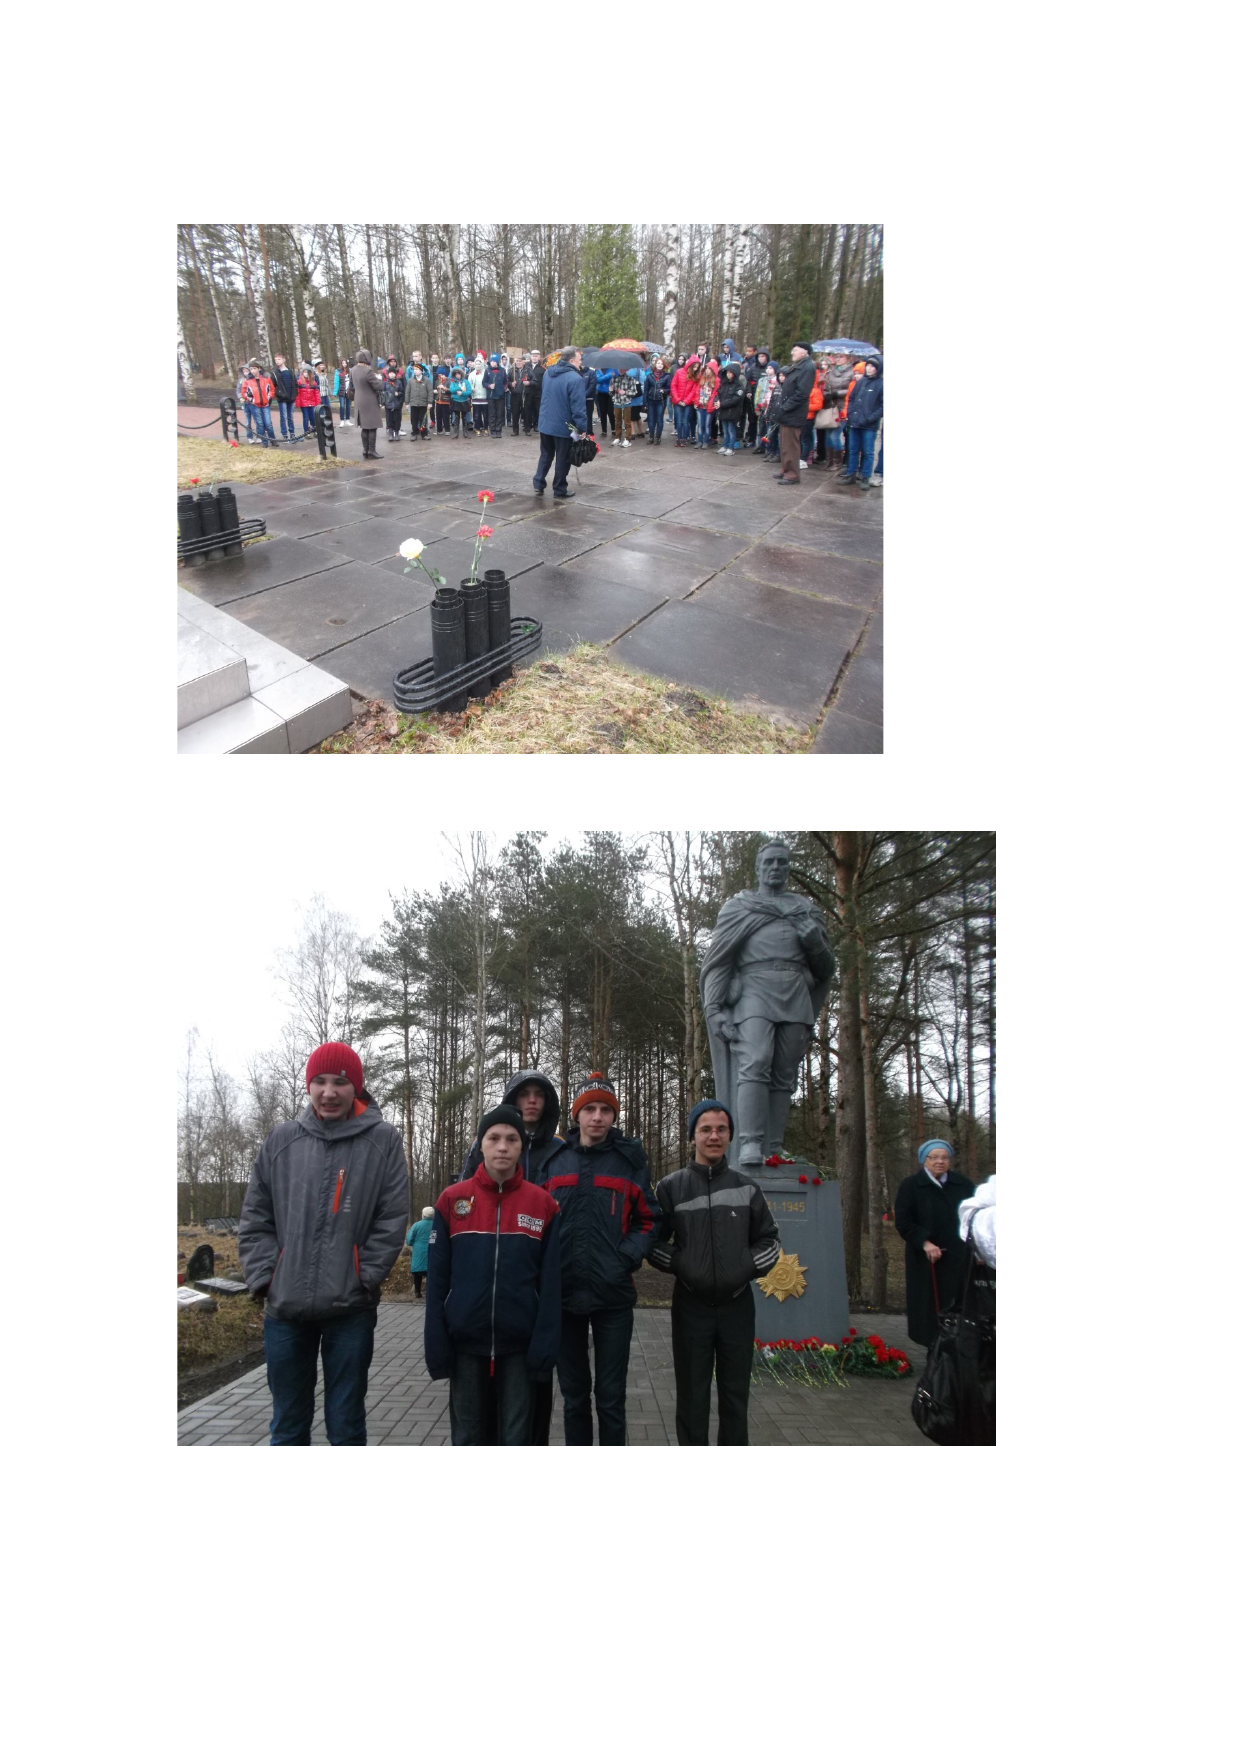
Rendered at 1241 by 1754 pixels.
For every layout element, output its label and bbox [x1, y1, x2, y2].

picture [177, 831, 996, 1446]
picture [177, 224, 884, 754]
